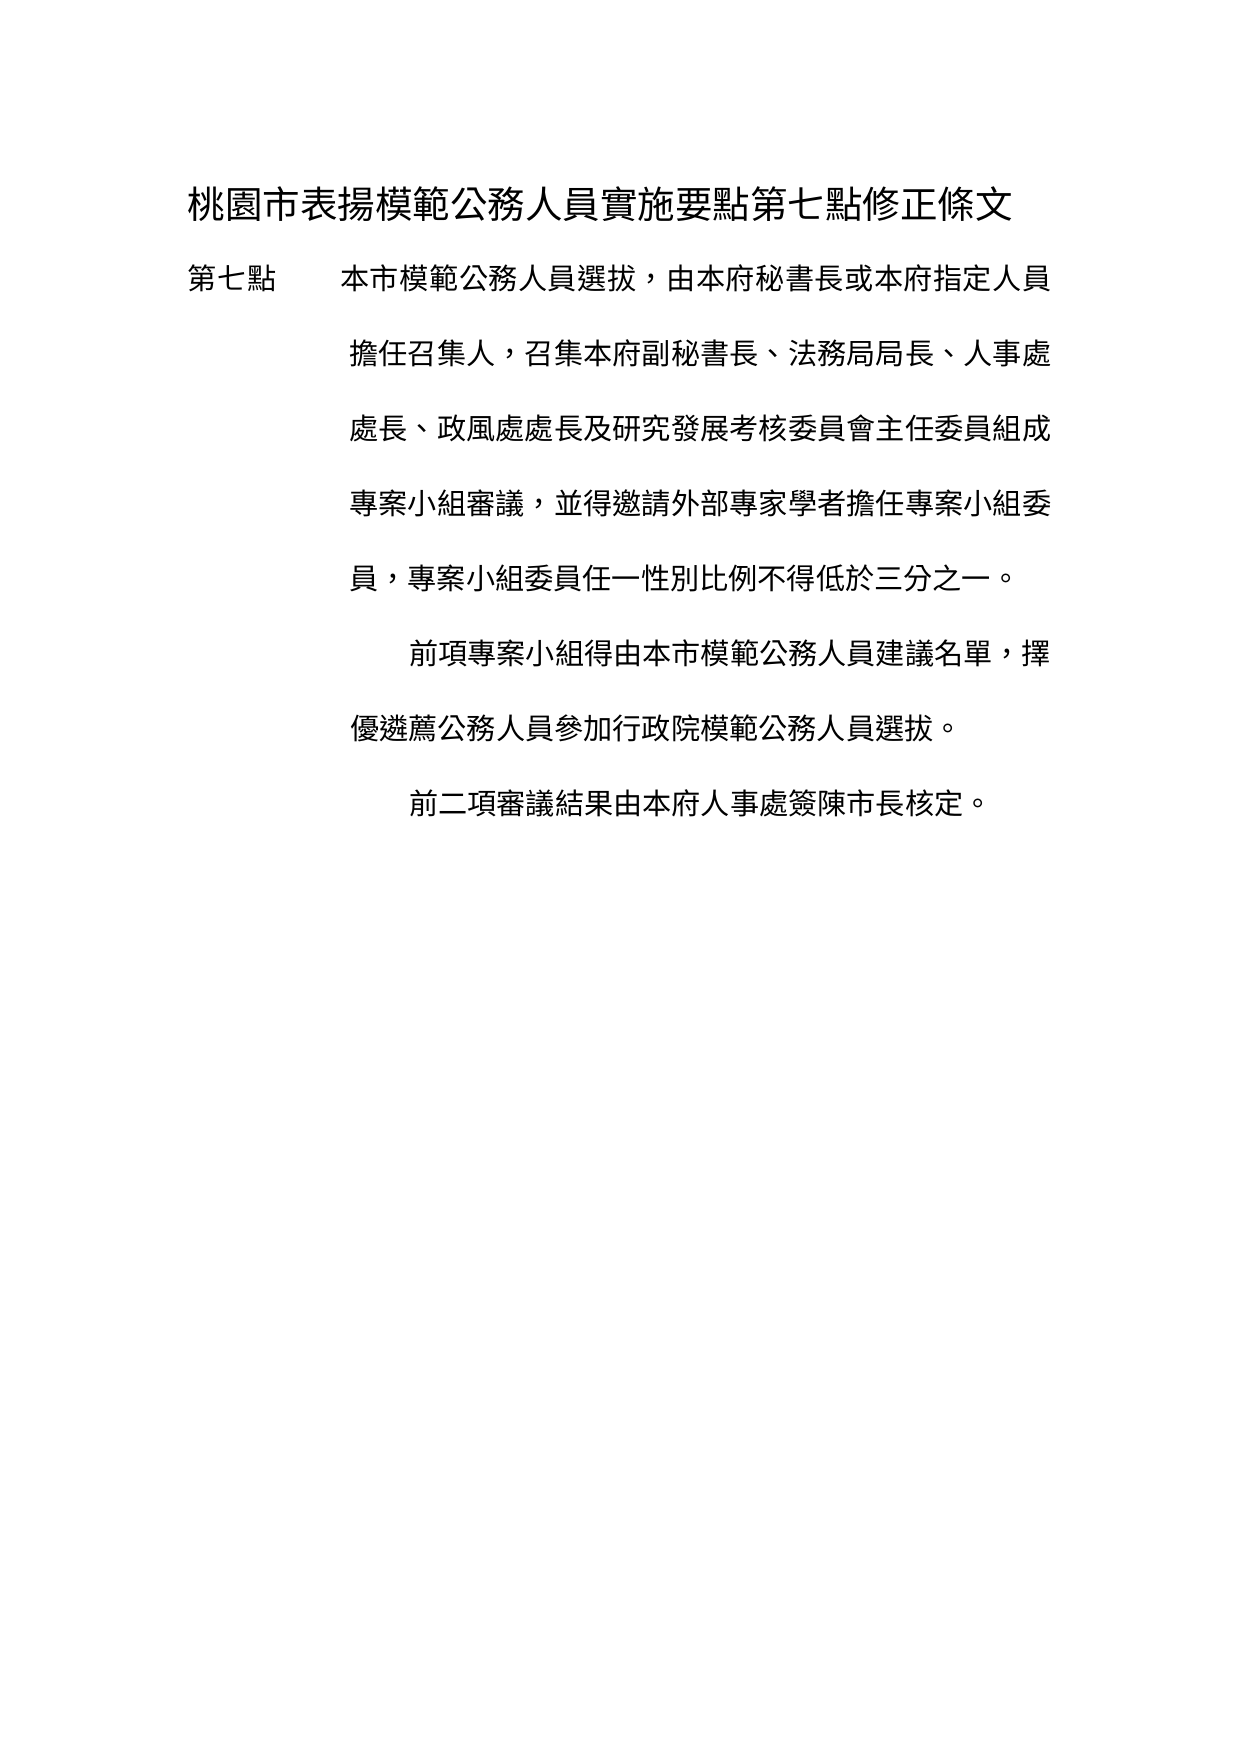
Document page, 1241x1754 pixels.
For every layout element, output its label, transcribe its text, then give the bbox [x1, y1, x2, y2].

text 桃園市表揚模範公務人員實施要點第七點修正條文 [187, 164, 1053, 239]
text 前二項審議結果由本府人事處簽陳市長核定。 [409, 764, 1053, 839]
text 前項專案小組得由本市模範公務人員建議名單，擇 [409, 614, 1053, 689]
text 優遴薦公務人員參加行政院模範公務人員選拔。 [350, 689, 1053, 764]
text 第七點 本市模範公務人員選拔，由本府秘書長或本府指定人員擔任召集人，召集本府副秘書長、法務局局長、人事處處長、政風處處長及研究發展考核委員會主任委員組成專案小組審議，並得邀請外部專家學者擔任專案小組委員，專案小組委員任一性別比例不得低於三分之一。 [187, 239, 1053, 614]
